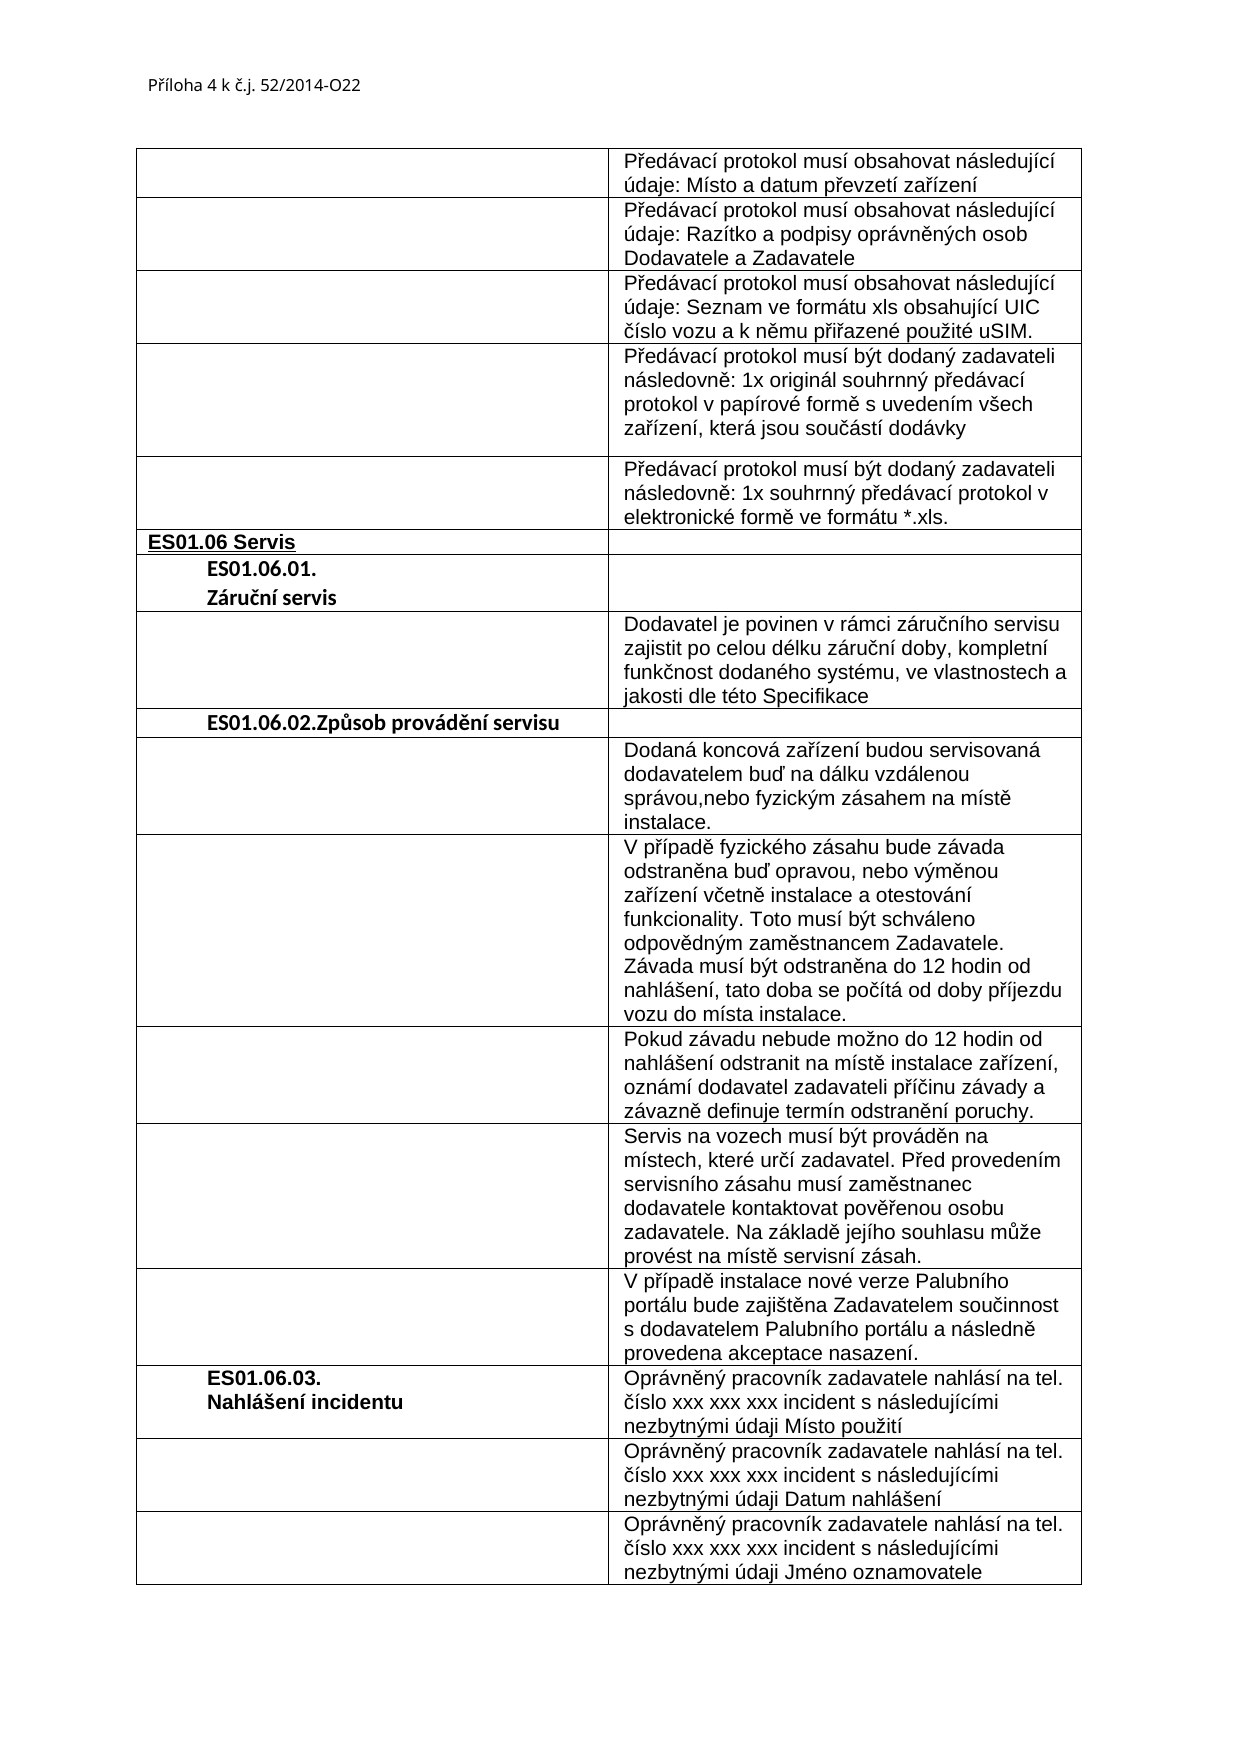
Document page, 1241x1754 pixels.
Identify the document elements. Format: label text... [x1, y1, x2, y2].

table_cell Dodavatel je povinen v rámci záručního servisu zajistit po celou délku záruční doby, kompletní funkčnost dodaného systému, ve vlastnostech a jakosti dle této Specifikace [609, 612, 1081, 707]
table_cell Předávací protokol musí obsahovat následující údaje: Seznam ve formátu xls obsahující UIC číslo vozu a k němu přiřazené použité uSIM. [609, 271, 1081, 342]
table_cell Předávací protokol musí obsahovat následující údaje: Místo a datum převzetí zařízení [609, 149, 1081, 197]
table_cell [137, 738, 608, 833]
table_cell [609, 555, 1081, 611]
table_cell [137, 457, 608, 528]
table_cell [137, 1027, 608, 1123]
table_cell ES01.06.03. Nahlášení incidentu [137, 1366, 608, 1438]
table_cell [137, 344, 608, 456]
table_cell [137, 1124, 608, 1268]
table_cell [137, 612, 608, 707]
table_cell Předávací protokol musí být dodaný zadavateli následovně: 1x souhrnný předávací protokol v elektronické formě ve formátu *.xls. [609, 457, 1081, 528]
table_cell [609, 709, 1081, 737]
table_cell Pokud závadu nebude možno do 12 hodin od nahlášení odstranit na místě instalace zařízení, oznámí dodavatel zadavateli příčinu závady a závazně definuje termín odstranění poruchy. [609, 1027, 1081, 1123]
table_cell Servis na vozech musí být prováděn na místech, které určí zadavatel. Před provedením servisního zásahu musí zaměstnanec dodavatele kontaktovat pověřenou osobu zadavatele. Na základě jejího souhlasu může provést na místě servisní zásah. [609, 1124, 1081, 1268]
table_cell Předávací protokol musí obsahovat následující údaje: Razítko a podpisy oprávněných osob Dodavatele a Zadavatele [609, 198, 1081, 269]
table_cell [137, 149, 608, 197]
table_cell Dodaná koncová zařízení budou servisovaná dodavatelem buď na dálku vzdálenou správou,nebo fyzickým zásahem na místě instalace. [609, 738, 1081, 833]
table_cell [137, 835, 608, 1026]
table_cell [137, 198, 608, 269]
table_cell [609, 1512, 1081, 1583]
table_cell [137, 1512, 608, 1583]
table_cell V případě fyzického zásahu bude závada odstraněna buď opravou, nebo výměnou zařízení včetně instalace a otestování funkcionality. Toto musí být schváleno odpovědným zaměstnancem Zadavatele. Závada musí být odstraněna do 12 hodin od nahlášení, tato doba se počítá od doby příjezdu vozu do místa instalace. [609, 835, 1081, 1026]
table_cell [609, 530, 1081, 553]
table_cell [137, 1439, 608, 1511]
table_cell Oprávněný pracovník zadavatele nahlásí na tel. číslo xxx xxx xxx incident s následujícími nezbytnými údaji Místo použití [609, 1366, 1081, 1438]
table_cell V případě instalace nové verze Palubního portálu bude zajištěna Zadavatelem součinnost s dodavatelem Palubního portálu a následně provedena akceptace nasazení. [609, 1269, 1081, 1365]
table_cell [137, 1269, 608, 1365]
table_cell ES01.06 Servis [137, 530, 608, 553]
table_cell Předávací protokol musí být dodaný zadavateli následovně: 1x originál souhrnný předávací protokol v papírové formě s uvedením všech zařízení, která jsou součástí dodávky [609, 344, 1081, 456]
table_cell ES01.06.02.Způsob provádění servisu [137, 709, 608, 737]
table_cell Oprávněný pracovník zadavatele nahlásí na tel. číslo xxx xxx xxx incident s následujícími nezbytnými údaji Datum nahlášení [609, 1439, 1081, 1511]
table_cell [137, 271, 608, 342]
table_cell ES01.06.01. Záruční servis [137, 555, 608, 611]
